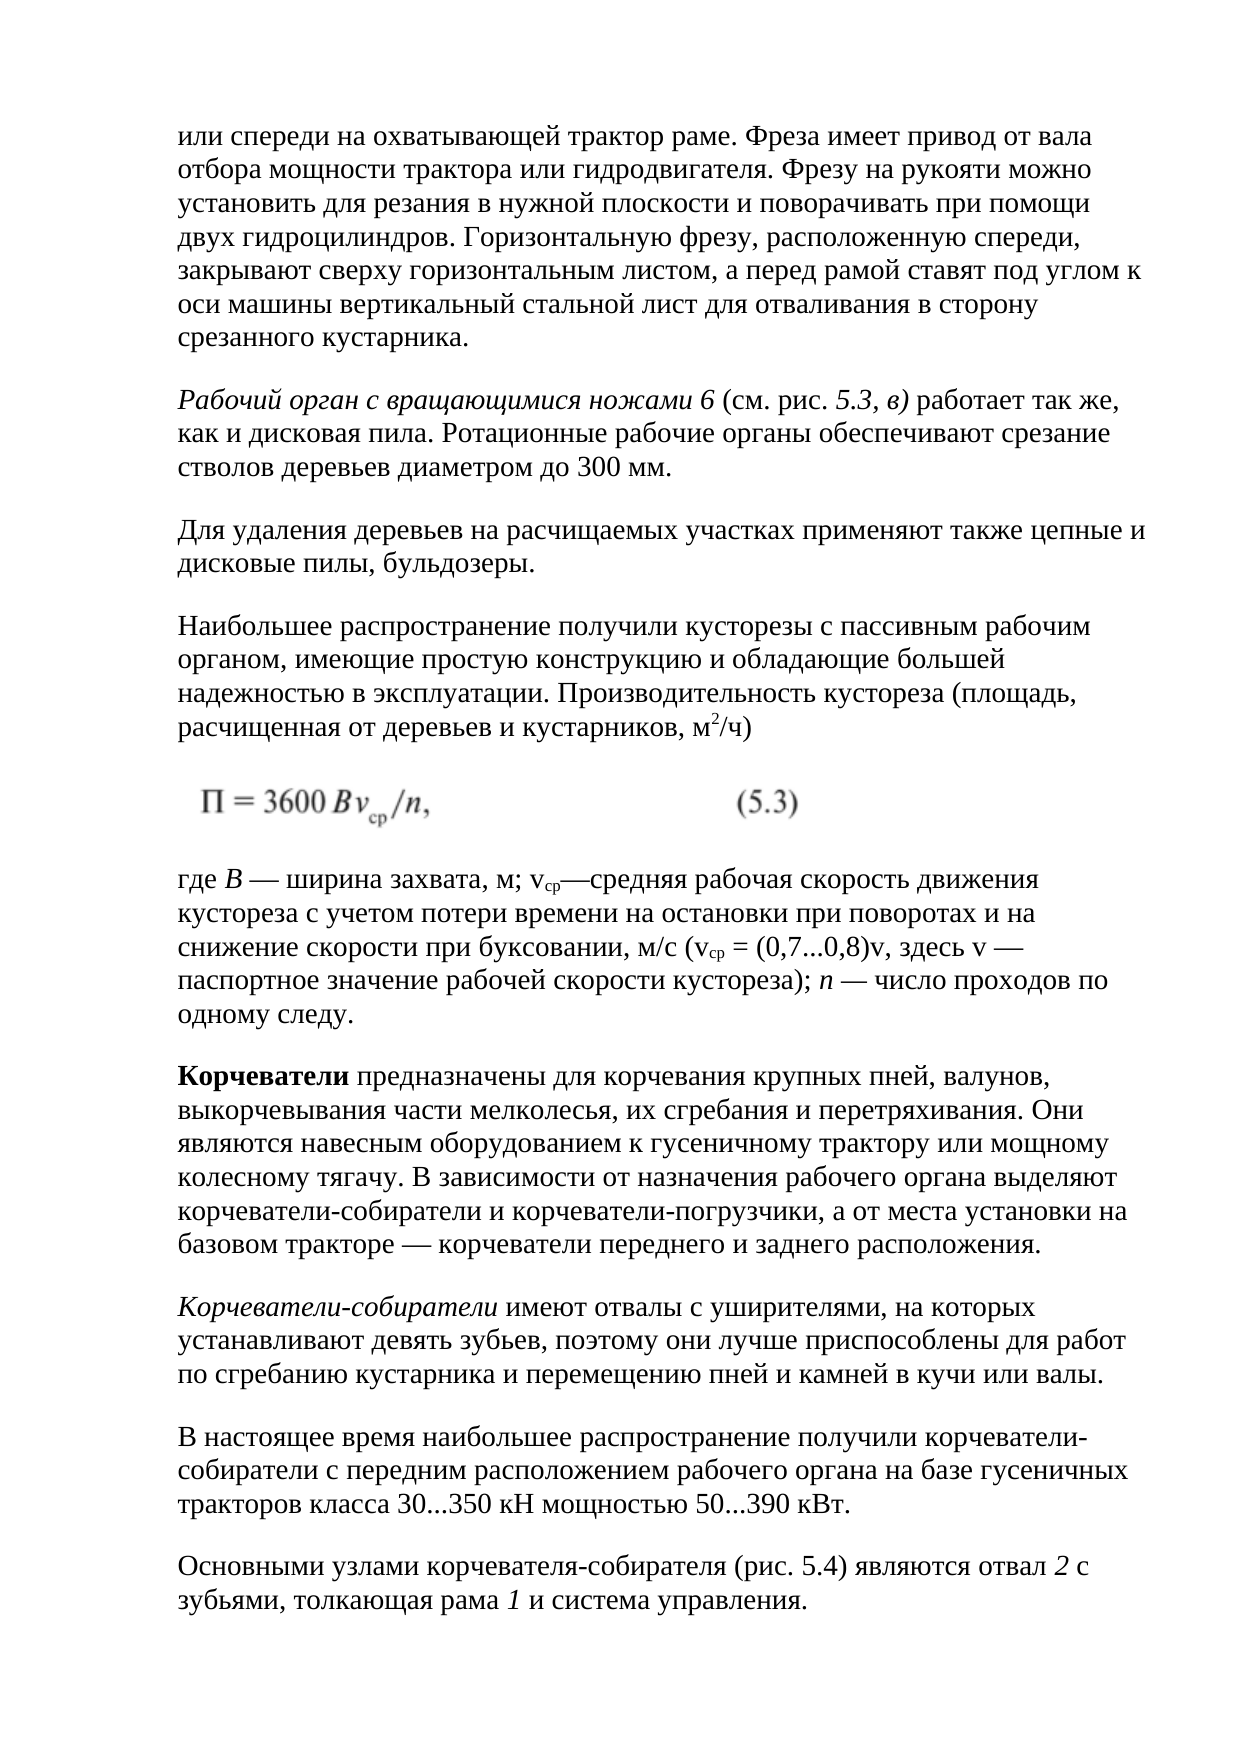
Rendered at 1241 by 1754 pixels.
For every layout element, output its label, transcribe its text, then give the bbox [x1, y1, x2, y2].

text Для удаления деревьев на расчищаемых участках применяют также цепные и дисковые пилы, бульдозеры. [177, 512, 1152, 579]
picture [177, 771, 801, 833]
text Корчеватели предназначены для корчевания крупных пней, валунов, выкорчевывания части мелколесья, их сгребания и перетряхивания. Они являются навесным оборудованием к гусеничному трактору или мощному колесному тягачу. В зависимости от назначения рабочего органа выделяют корчеватели-собиратели и корчеватели-погрузчики, а от места установки на базовом тракторе — корчеватели переднего и заднего расположения. [177, 1058, 1152, 1260]
text где В — ширина захвата, м; vcp—средняя рабочая скорость движения кустореза с учетом потери времени на остановки при поворотах и на снижение скорости при буксовании, м/с (vcp = (0,7...0,8)v, здесь v — паспортное значение рабочей скорости кустореза); п — число проходов по одному следу. [177, 862, 1152, 1029]
text Основными узлами корчевателя-собирателя (рис. 5.4) являются отвал 2 с зубьями, толкающая рама 1 и система управления. [177, 1548, 1152, 1616]
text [177, 118, 1152, 353]
text Наибольшее распространение получили кусторезы с пассивным рабочим органом, имеющие простую конструкцию и обладающие большей надежностью в эксплуатации. Производительность кустореза (площадь, расчищенная от деревьев и кустарников, м2/ч) [177, 608, 1152, 742]
text Рабочий орган с вращающимися ножами 6 (см. рис. 5.3, в) работает так же, как и дисковая пила. Ротационные рабочие органы обеспечивают срезание стволов деревьев диаметром до 300 мм. [177, 382, 1152, 483]
text В настоящее время наибольшее распространение получили корчеватели-собиратели с передним расположением рабочего органа на базе гусеничных тракторов класса 30...350 кН мощностью 50...390 кВт. [177, 1419, 1152, 1519]
text Корчеватели-собиратели имеют отвалы с уширителями, на которых устанавливают девять зубьев, поэтому они лучше приспособлены для работ по сгребанию кустарника и перемещению пней и камней в кучи или валы. [177, 1289, 1152, 1389]
